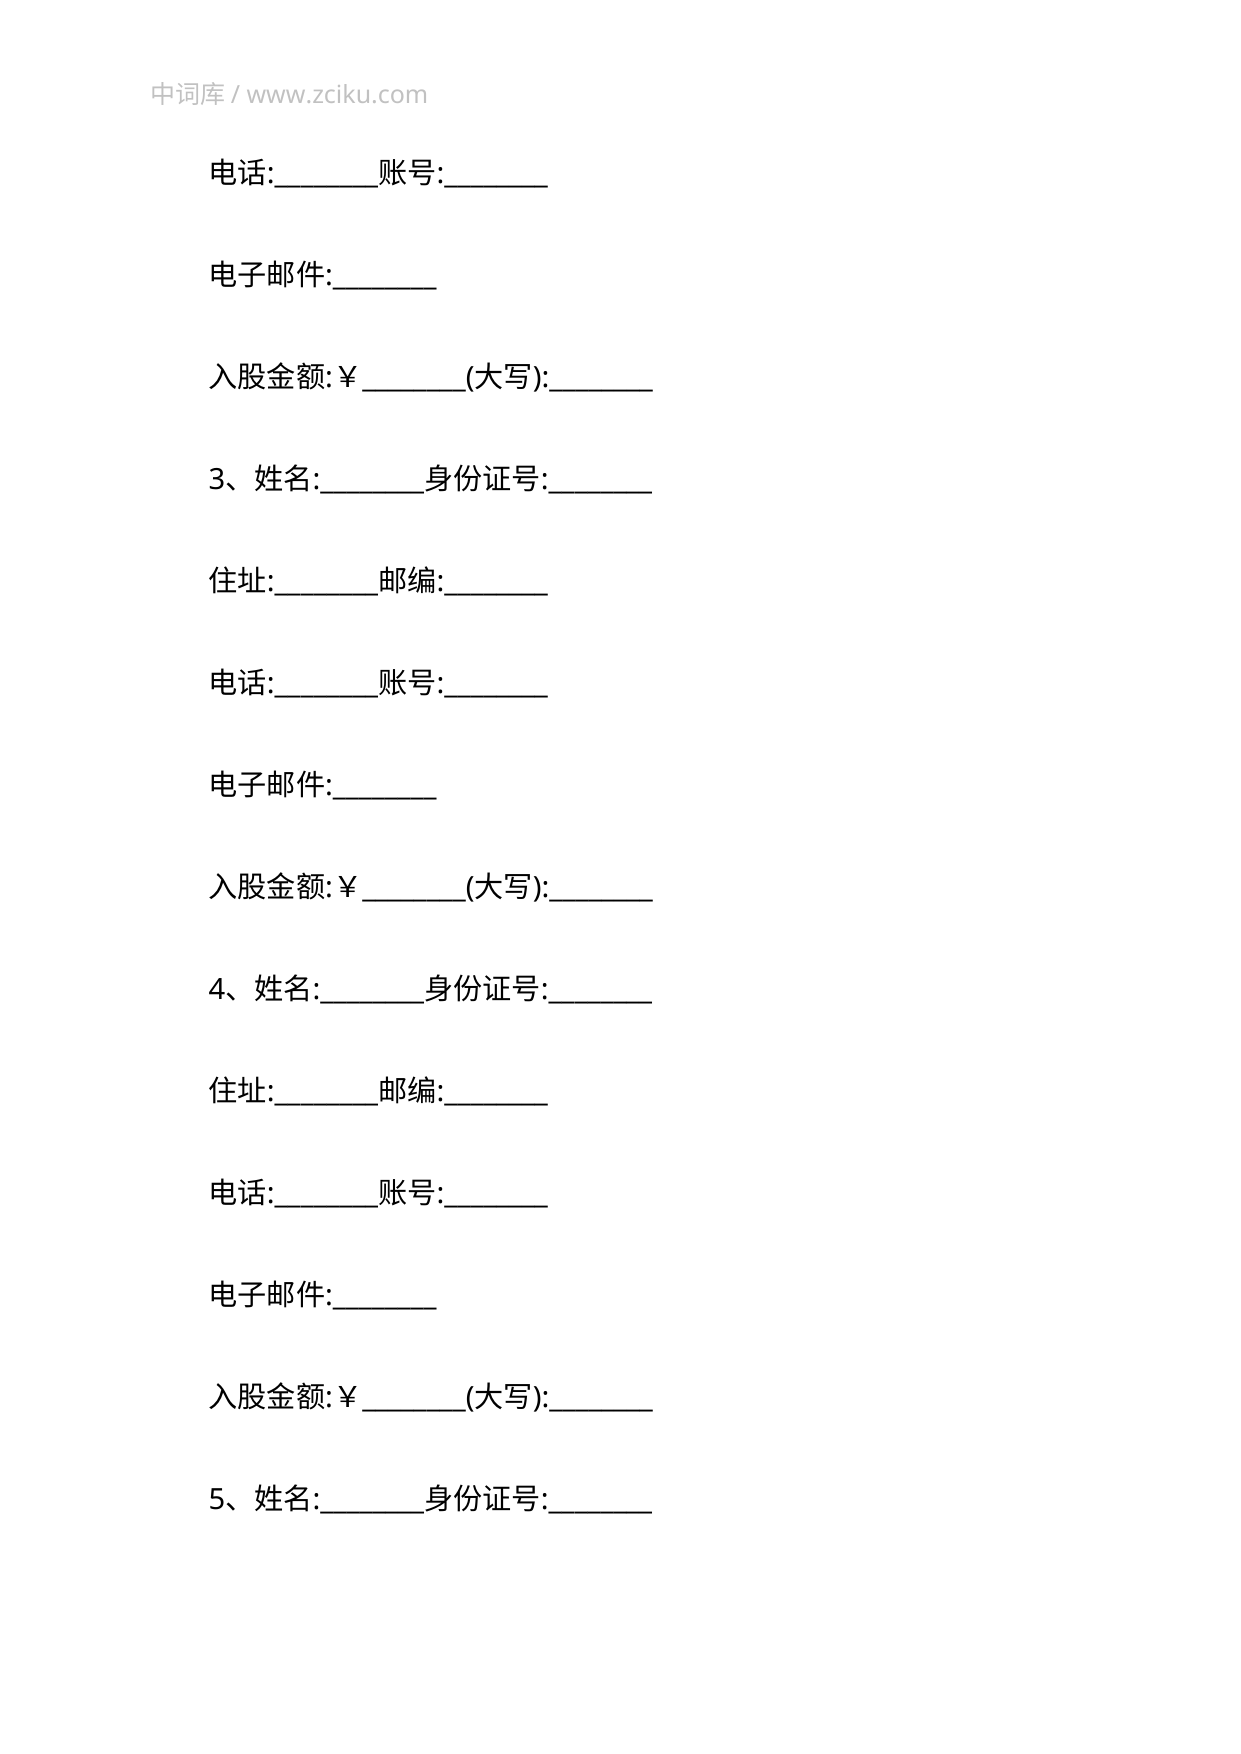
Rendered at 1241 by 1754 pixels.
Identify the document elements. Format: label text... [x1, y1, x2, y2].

text 电子邮件:________ [150, 762, 1090, 804]
text 电话:________账号:________ [150, 660, 1090, 702]
text 入股金额:￥________(大写):________ [150, 1374, 1090, 1416]
text 电子邮件:________ [150, 252, 1090, 294]
text 电子邮件:________ [150, 1272, 1090, 1314]
text 入股金额:￥________(大写):________ [150, 354, 1090, 396]
text 住址:________邮编:________ [150, 1068, 1090, 1110]
text 电话:________账号:________ [150, 1170, 1090, 1212]
text 5、姓名:________身份证号:________ [150, 1476, 1090, 1518]
text 3、姓名:________身份证号:________ [150, 456, 1090, 498]
text 住址:________邮编:________ [150, 558, 1090, 600]
text 入股金额:￥________(大写):________ [150, 864, 1090, 906]
text 4、姓名:________身份证号:________ [150, 966, 1090, 1008]
text 电话:________账号:________ [150, 150, 1090, 192]
